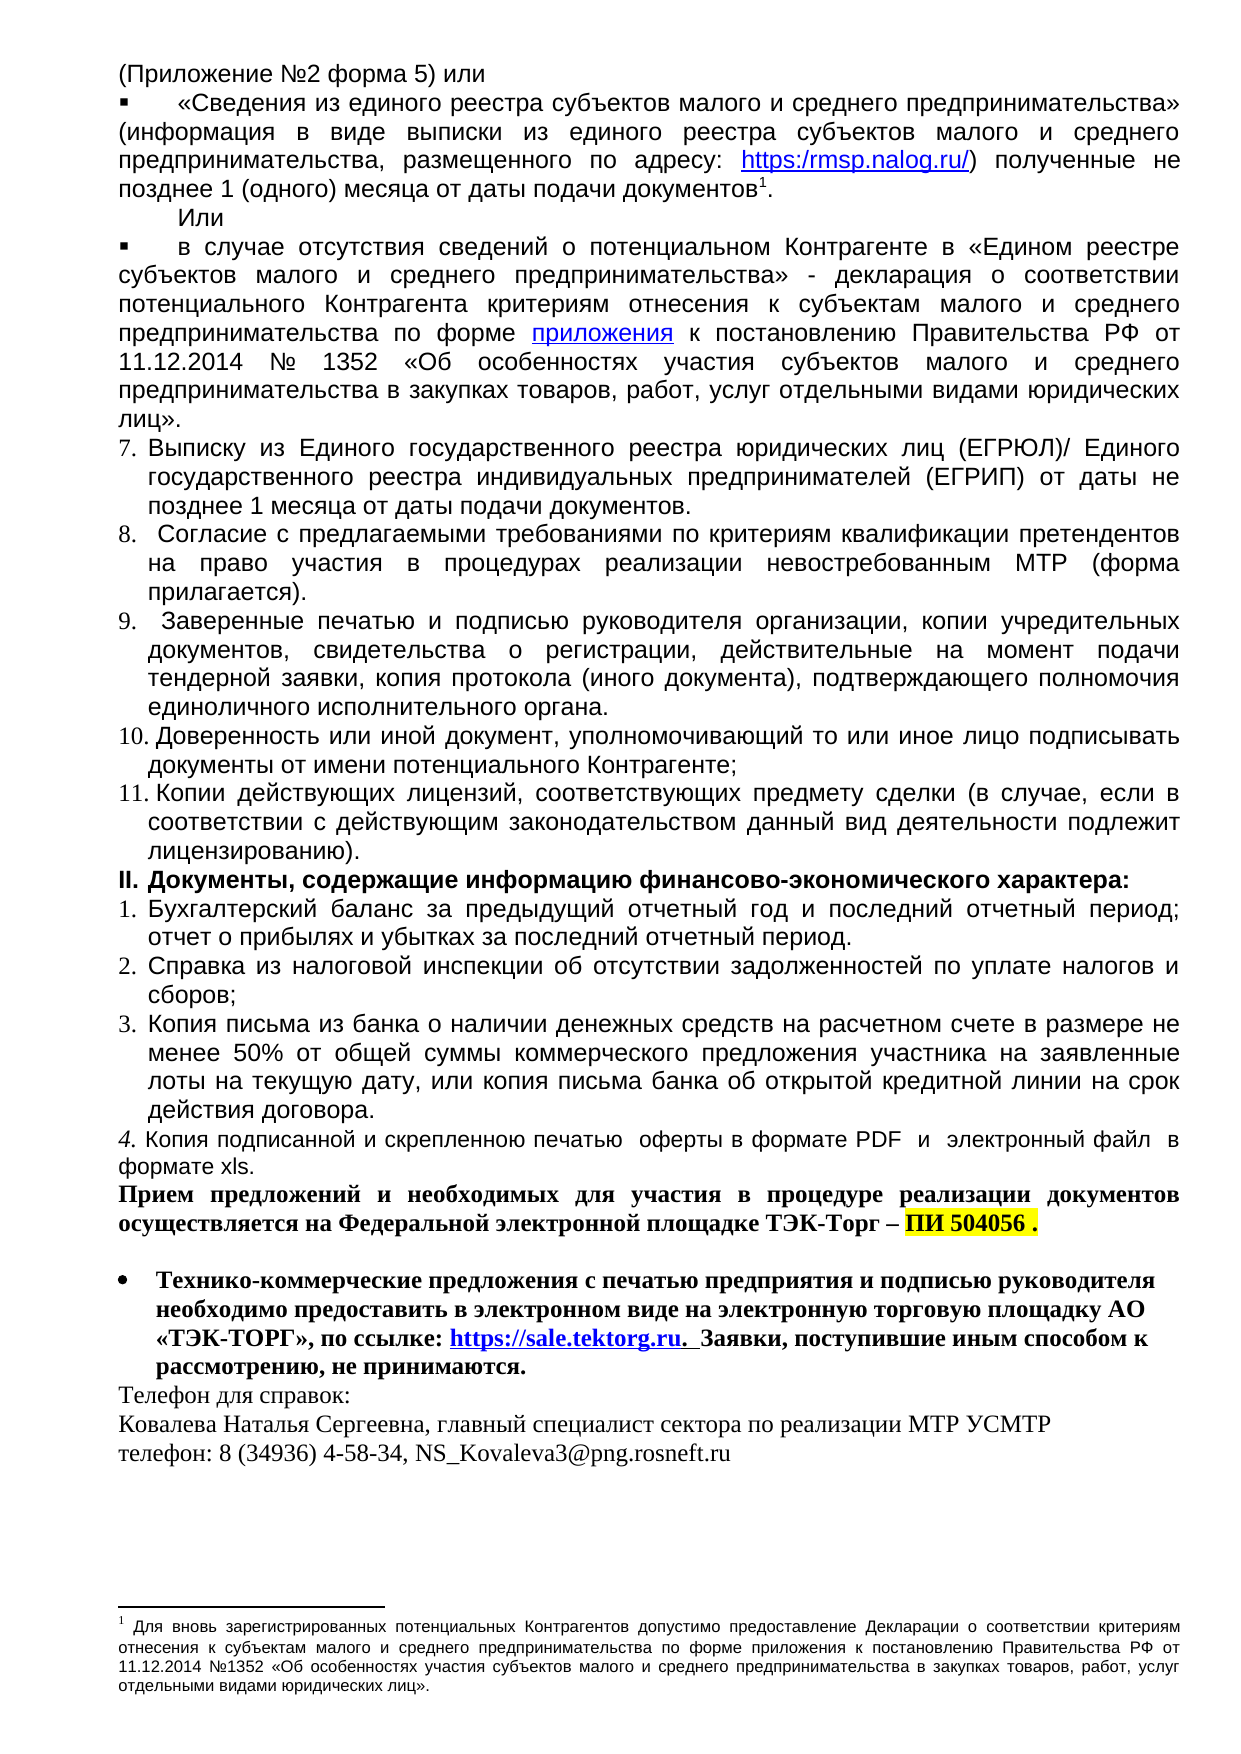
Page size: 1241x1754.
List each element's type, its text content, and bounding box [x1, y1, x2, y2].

list в случае отсутствия сведений о потенциальном Контрагенте в «Едином реестре субъектов малого и среднего предпринимательства» - декларация о соответствии потенциального Контрагента критериям отнесения к субъектам малого и среднего предпринимательства по форме приложения к постановлению Правительства РФ от 11.12.2014 № 1352 «Об особенностях участия субъектов малого и среднего предпринимательства в закупках товаров, работ, услуг отдельными видами юридических лиц». [118, 232, 1181, 433]
list Бухгалтерский баланс за предыдущий отчетный год и последний отчетный период; отчет о прибылях и убытках за последний отчетный период. [118, 893, 1181, 951]
list Заверенные печатью и подписью руководителя организации, копии учредительных документов, свидетельства о регистрации, действительные на момент подачи тендерной заявки, копия протокола (иного документа), подтверждающего полномочия единоличного исполнительного органа. [118, 606, 1181, 721]
text 4. Копия подписанной и скрепленною печатью оферты в формате PDF и электронный файл в формате xls. [118, 1124, 1181, 1179]
list Выписку из Единого государственного реестра юридических лиц (ЕГРЮЛ)/ Единого государственного реестра индивидуальных предпринимателей (ЕГРИП) от даты не позднее 1 месяца от даты подачи документов. [118, 433, 1181, 519]
text Ковалева Наталья Сергеевна, главный специалист сектора по реализации МТР УСМТР [118, 1409, 1181, 1438]
list Доверенность или иной документ, уполномочивающий то или иное лицо подписывать документы от имени потенциального Контрагенте; [118, 721, 1181, 778]
list Копии действующих лицензий, соответствующих предмету сделки (в случае, если в соответствии с действующим законодательством данный вид деятельности подлежит лицензированию). [118, 778, 1181, 865]
list Документы, содержащие информацию финансово-экономического характера: [118, 865, 1181, 893]
list Копия письма из банка о наличии денежных средств на расчетном счете в размере не менее 50% от общей суммы коммерческого предложения участника на заявленные лоты на текущую дату, или копия письма банка об открытой кредитной линии на срок действия договора. [118, 1009, 1181, 1124]
list Справка из налоговой инспекции об отсутствии задолженностей по уплате налогов и сборов; [118, 951, 1181, 1009]
text Или [118, 203, 1181, 232]
text Прием предложений и необходимых для участия в процедуре реализации документов осуществляется на Федеральной электронной площадке ТЭК-Торг – ПИ 504056 . [118, 1179, 1181, 1236]
list «Сведения из единого реестра субъектов малого и среднего предпринимательства» (информация в виде выписки из единого реестра субъектов малого и среднего предпринимательства, размещенного по адресу: https:/rmsp.nalog.ru/) полученные не позднее 1 (одного) месяца от даты подачи документов. [118, 88, 1181, 203]
list Согласие с предлагаемыми требованиями по критериям квалификации претендентов на право участия в процедурах реализации невостребованным МТР (форма прилагается). [118, 519, 1181, 606]
text телефон: 8 (34936) 4-58-34, NS_Kovaleva3@png.rosneft.ru [118, 1438, 1181, 1466]
text Телефон для справок: [118, 1380, 1181, 1409]
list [118, 59, 1181, 88]
list Технико-коммерческие предложения с печатью предприятия и подписью руководителя необходимо предоставить в электронном виде на электронную торговую площадку АО «ТЭК-ТОРГ», по ссылке: https://sale.tektorg.ru. Заявки, поступившие иным способом к рассмотрению, не принимаются. [118, 1265, 1181, 1380]
